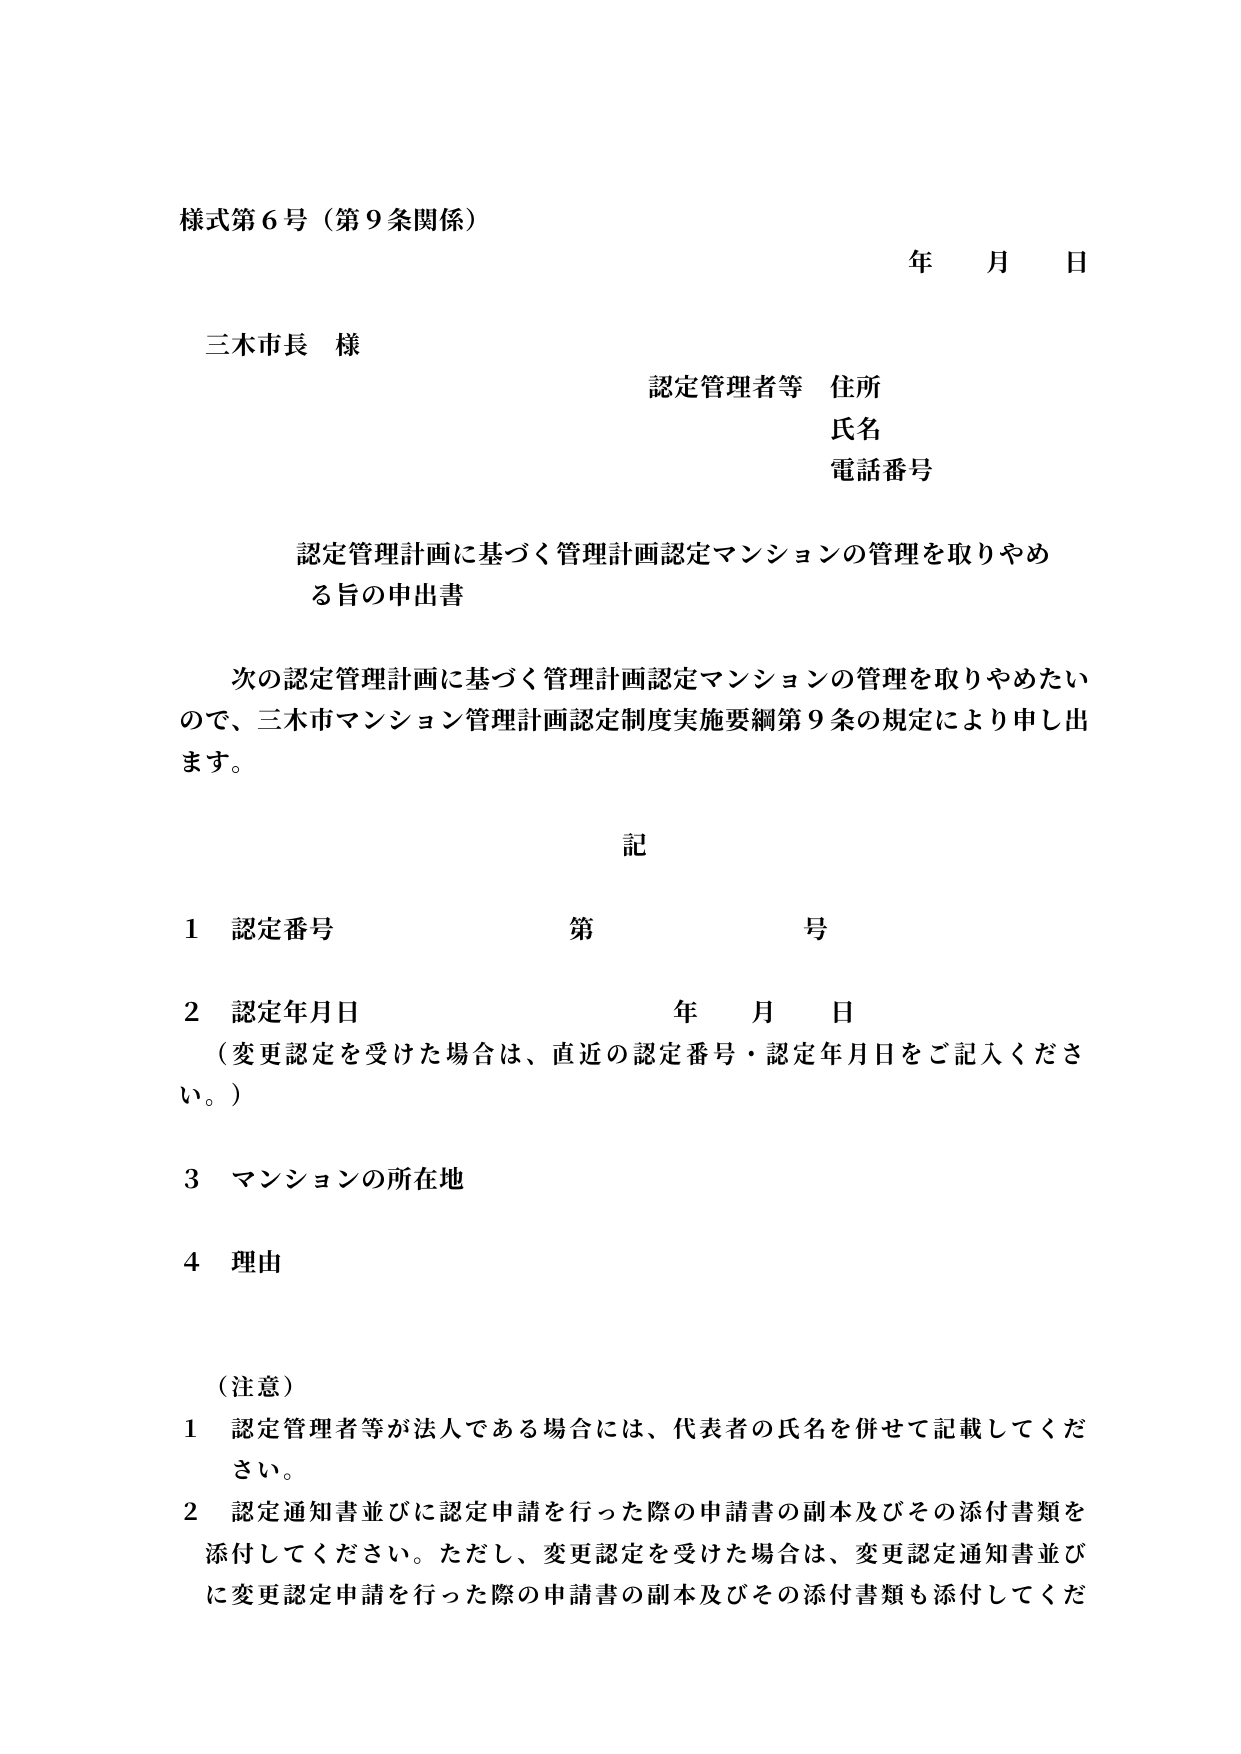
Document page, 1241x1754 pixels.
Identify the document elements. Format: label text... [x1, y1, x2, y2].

text 様式第６号（第９条関係） [179, 198, 1091, 240]
text 氏名 [179, 406, 988, 448]
text １ 認定番号 第 号 [179, 906, 1091, 948]
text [179, 1490, 1091, 1615]
text ３ マンションの所在地 [179, 1156, 1091, 1198]
text る旨の申出書 [205, 573, 1091, 615]
text 認定管理者等 住所 [179, 365, 988, 406]
text 電話番号 [179, 448, 1091, 490]
text 認定管理計画に基づく管理計画認定マンションの管理を取りやめ [179, 531, 1091, 573]
text （変更認定を受けた場合は、直近の認定番号・認定年月日をご記入ください。） [179, 1031, 1091, 1115]
text １ 認定管理者等が法人である場合には、代表者の氏名を併せて記載してください。 [179, 1406, 1091, 1490]
text 記 [179, 823, 1091, 865]
text 次の認定管理計画に基づく管理計画認定マンションの管理を取りやめたいので、三木市マンション管理計画認定制度実施要綱第９条の規定により申し出ます。 [179, 656, 1091, 781]
text ４ 理由 [179, 1240, 1091, 1281]
text （注意） [179, 1365, 1091, 1406]
text ２ 認定年月日 年 月 日 [179, 990, 1091, 1031]
text 年 月 日 [205, 240, 1091, 281]
text 三木市長 様 [179, 323, 1091, 365]
